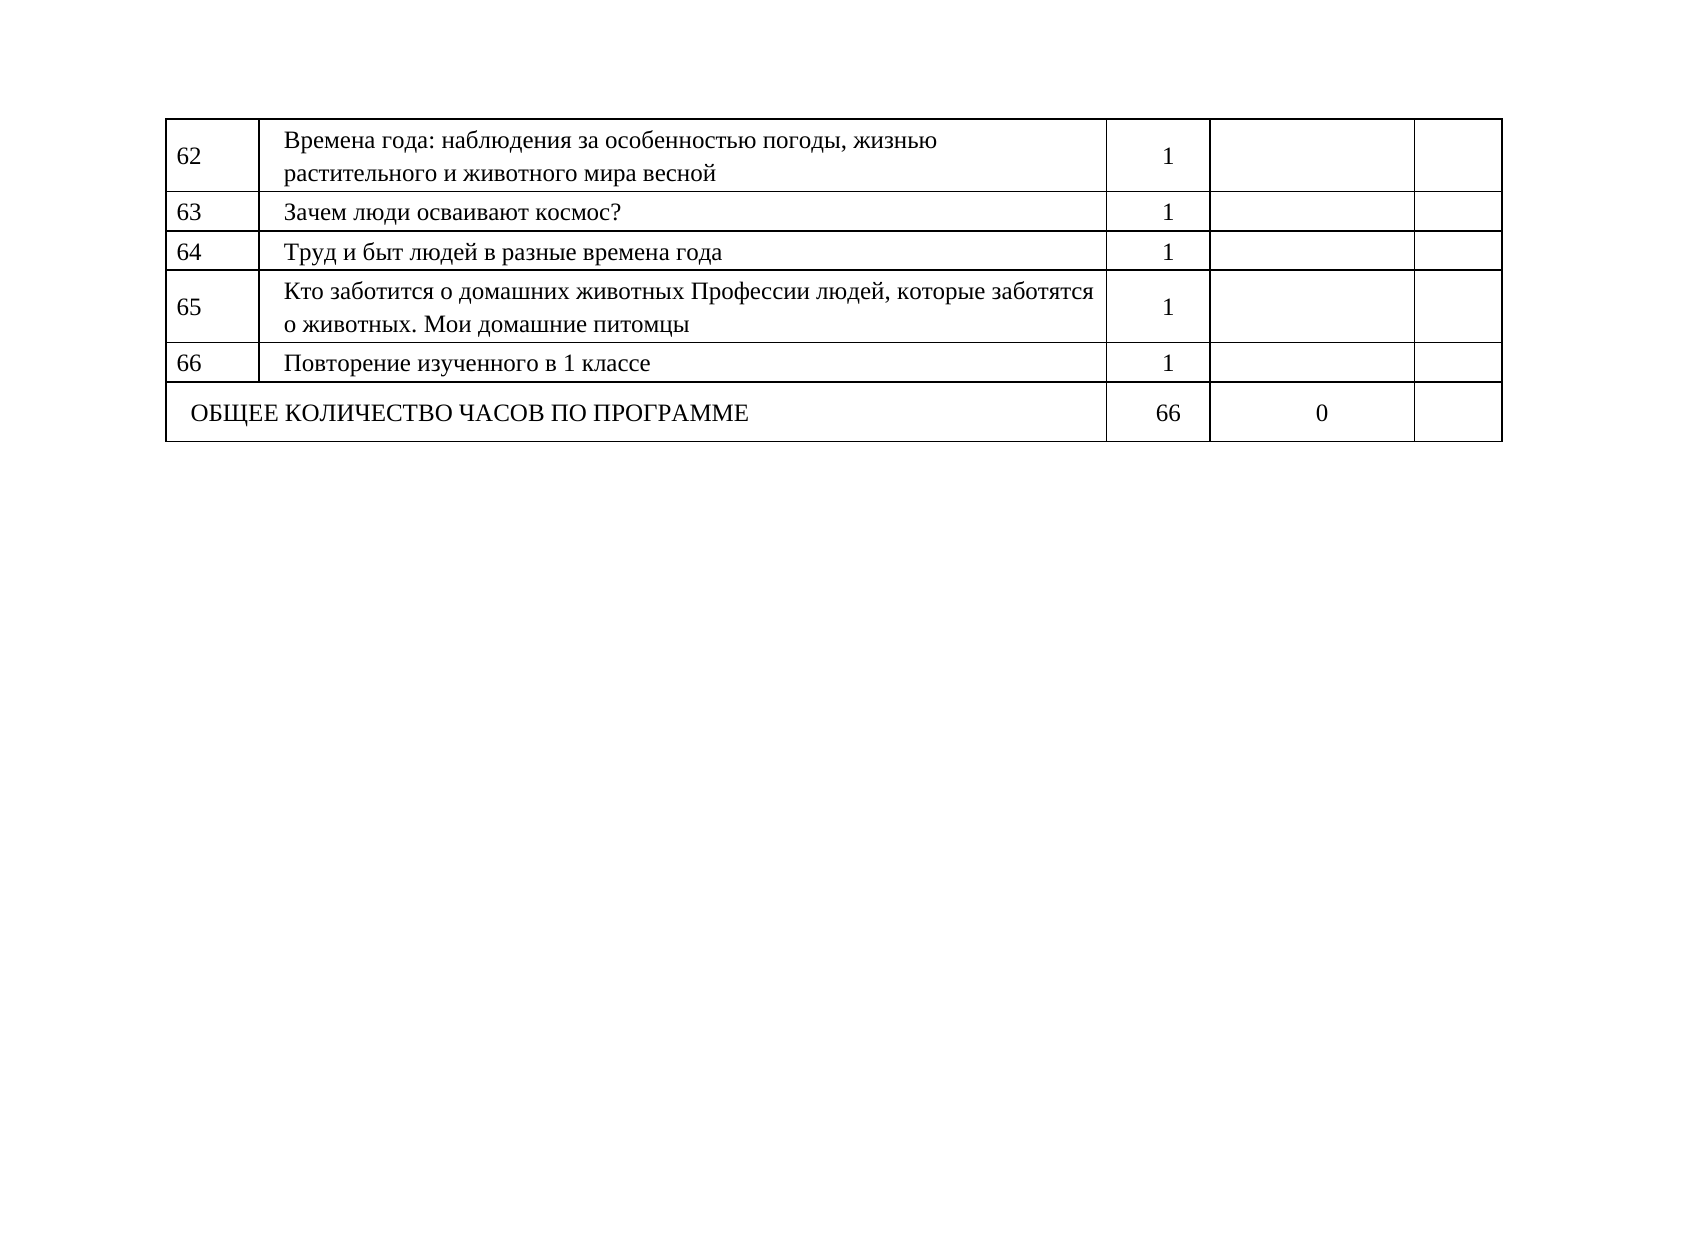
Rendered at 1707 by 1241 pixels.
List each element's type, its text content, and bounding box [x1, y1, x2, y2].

table_cell Труд и быт людей в разные времена года [260, 232, 1106, 269]
table_cell Времена года: наблюдения за особенностью погоды, жизнью растительного и животного мира весной [260, 120, 1106, 191]
table_cell 64 [167, 232, 258, 269]
table_cell [1415, 271, 1501, 342]
table_cell [1211, 343, 1414, 381]
table_cell [1415, 232, 1501, 269]
table_cell 1 [1107, 343, 1209, 381]
table_cell 1 [1107, 120, 1209, 191]
table_cell Зачем люди осваивают космос? [260, 192, 1106, 230]
table_cell 66 [1107, 383, 1209, 441]
table_cell [1211, 120, 1414, 191]
table_cell [1211, 192, 1414, 230]
table_cell [1415, 192, 1501, 230]
table_cell [1415, 120, 1501, 191]
table_cell 65 [167, 271, 258, 342]
table_cell 1 [1107, 271, 1209, 342]
table_cell ОБЩЕЕ КОЛИЧЕСТВО ЧАСОВ ПО ПРОГРАММЕ [167, 383, 1106, 441]
table_cell 1 [1107, 232, 1209, 269]
table_cell Повторение изученного в 1 классе [260, 343, 1106, 381]
table_cell [1211, 271, 1414, 342]
table_cell 1 [1107, 192, 1209, 230]
table_cell 62 [167, 120, 258, 191]
table_cell 0 [1211, 383, 1414, 441]
table_cell [1211, 232, 1414, 269]
table_cell [1415, 343, 1501, 381]
table_cell [1415, 383, 1501, 441]
table_cell 63 [167, 192, 258, 230]
table_cell Кто заботится о домашних животных Профессии людей, которые заботятся о животных. Мои домашние питомцы [260, 271, 1106, 342]
table_cell 66 [167, 343, 258, 381]
